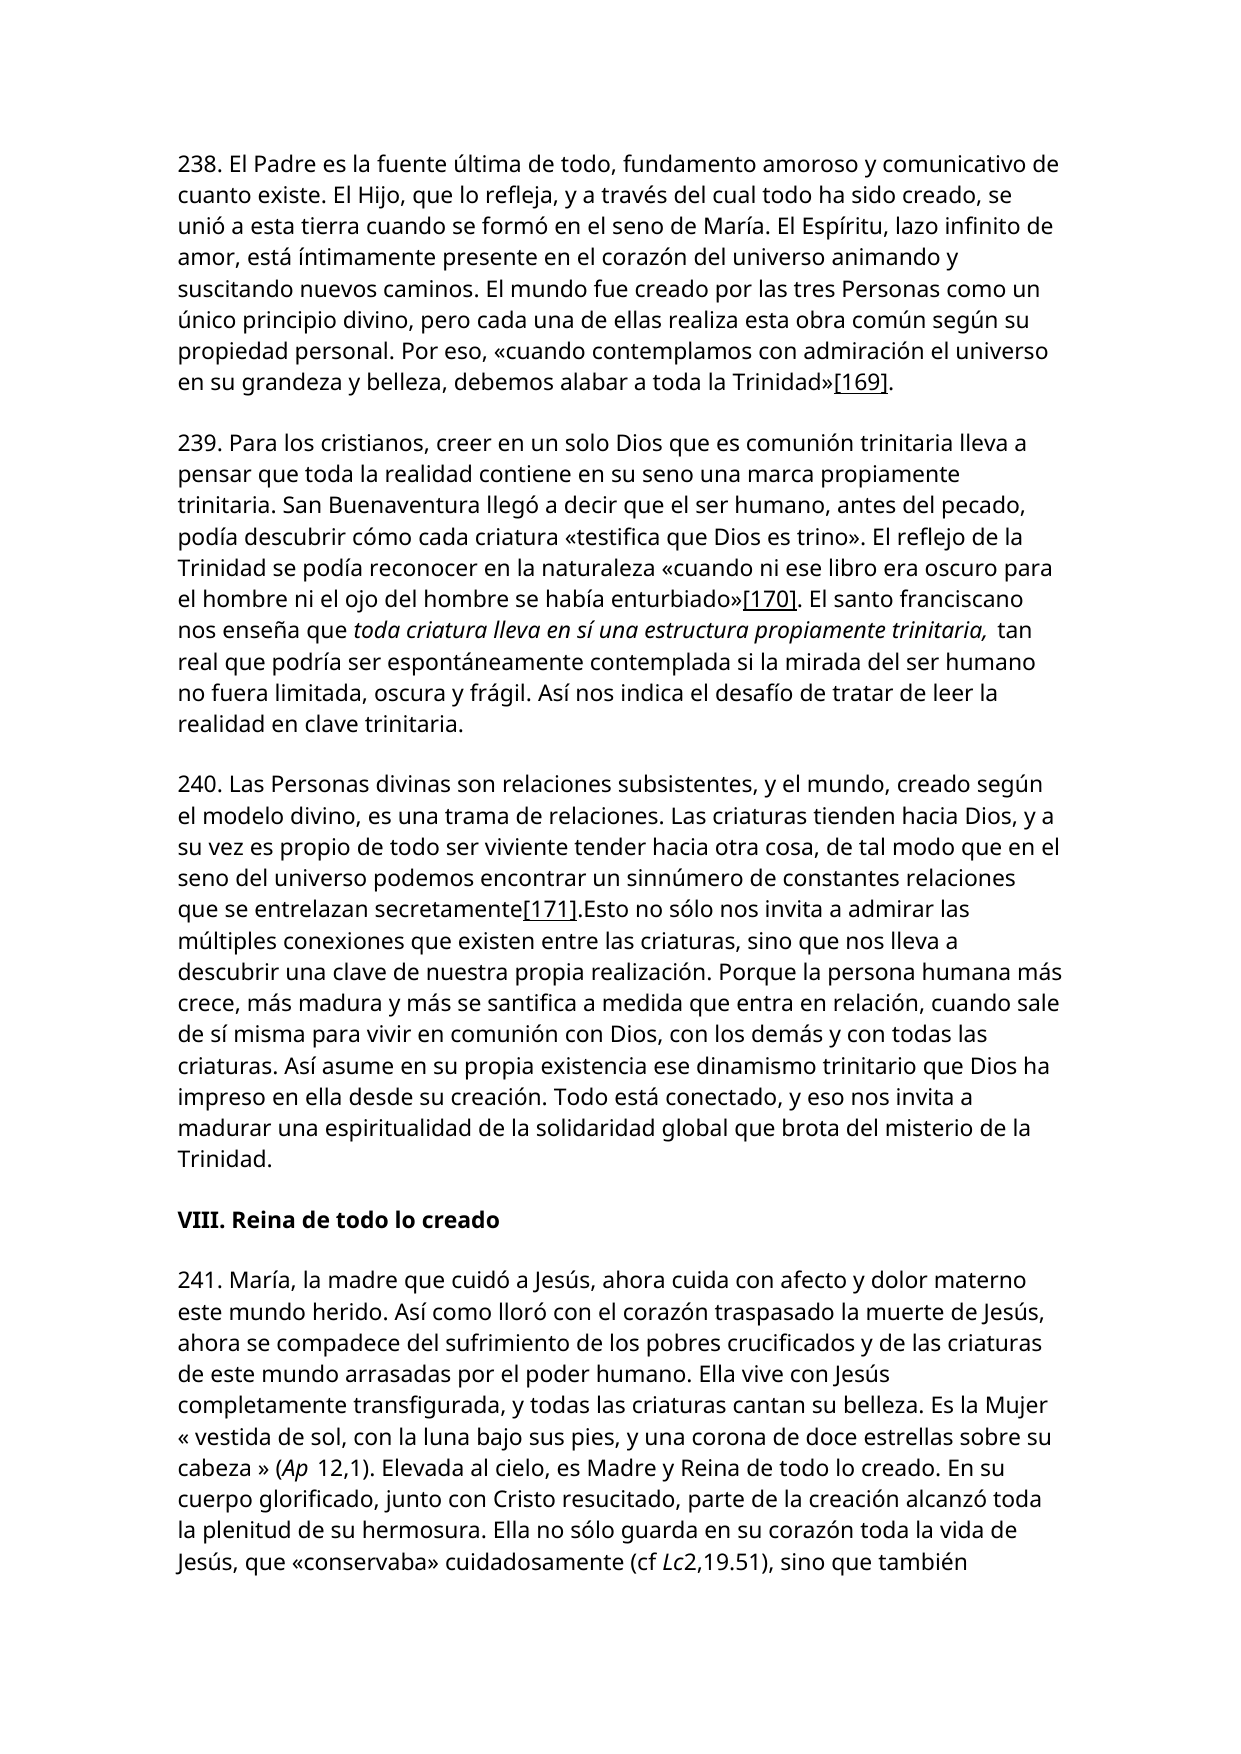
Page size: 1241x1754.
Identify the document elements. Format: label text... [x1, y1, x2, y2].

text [177, 1264, 1063, 1577]
text 239. Para los cristianos, creer en un solo Dios que es comunión trinitaria lleva a pensar que toda la realidad contiene en su seno una marca propiamente trinitaria. San Buenaventura llegó a decir que el ser humano, antes del pecado, podía descubrir cómo cada criatura «testifica que Dios es trino». El reflejo de la Trinidad se podía reconocer en la naturaleza «cuando ni ese libro era oscuro para el hombre ni el ojo del hombre se había enturbiado»[170]. El santo franciscano nos enseña que toda criatura lleva en sí una estructura propiamente trinitaria, tan real que podría ser espontáneamente contemplada si la mirada del ser humano no fuera limitada, oscura y frágil. Así nos indica el desafío de tratar de leer la realidad en clave trinitaria. [177, 427, 1063, 739]
text 240. Las Personas divinas son relaciones subsistentes, y el mundo, creado según el modelo divino, es una trama de relaciones. Las criaturas tienden hacia Dios, y a su vez es propio de todo ser viviente tender hacia otra cosa, de tal modo que en el seno del universo podemos encontrar un sinnúmero de constantes relaciones que se entrelazan secretamente[171].Esto no sólo nos invita a admirar las múltiples conexiones que existen entre las criaturas, sino que nos lleva a descubrir una clave de nuestra propia realización. Porque la persona humana más crece, más madura y más se santifica a medida que entra en relación, cuando sale de sí misma para vivir en comunión con Dios, con los demás y con todas las criaturas. Así asume en su propia existencia ese dinamismo trinitario que Dios ha impreso en ella desde su creación. Todo está conectado, y eso nos invita a madurar una espiritualidad de la solidaridad global que brota del misterio de la Trinidad. [177, 768, 1063, 1175]
text 238. El Padre es la fuente última de todo, fundamento amoroso y comunicativo de cuanto existe. El Hijo, que lo refleja, y a través del cual todo ha sido creado, se unió a esta tierra cuando se formó en el seno de María. El Espíritu, lazo infinito de amor, está íntimamente presente en el corazón del universo animando y suscitando nuevos caminos. El mundo fue creado por las tres Personas como un único principio divino, pero cada una de ellas realiza esta obra común según su propiedad personal. Por eso, «cuando contemplamos con admiración el universo en su grandeza y belleza, debemos alabar a toda la Trinidad»[169]. [177, 148, 1063, 398]
text VIII. Reina de todo lo creado [177, 1204, 1063, 1235]
